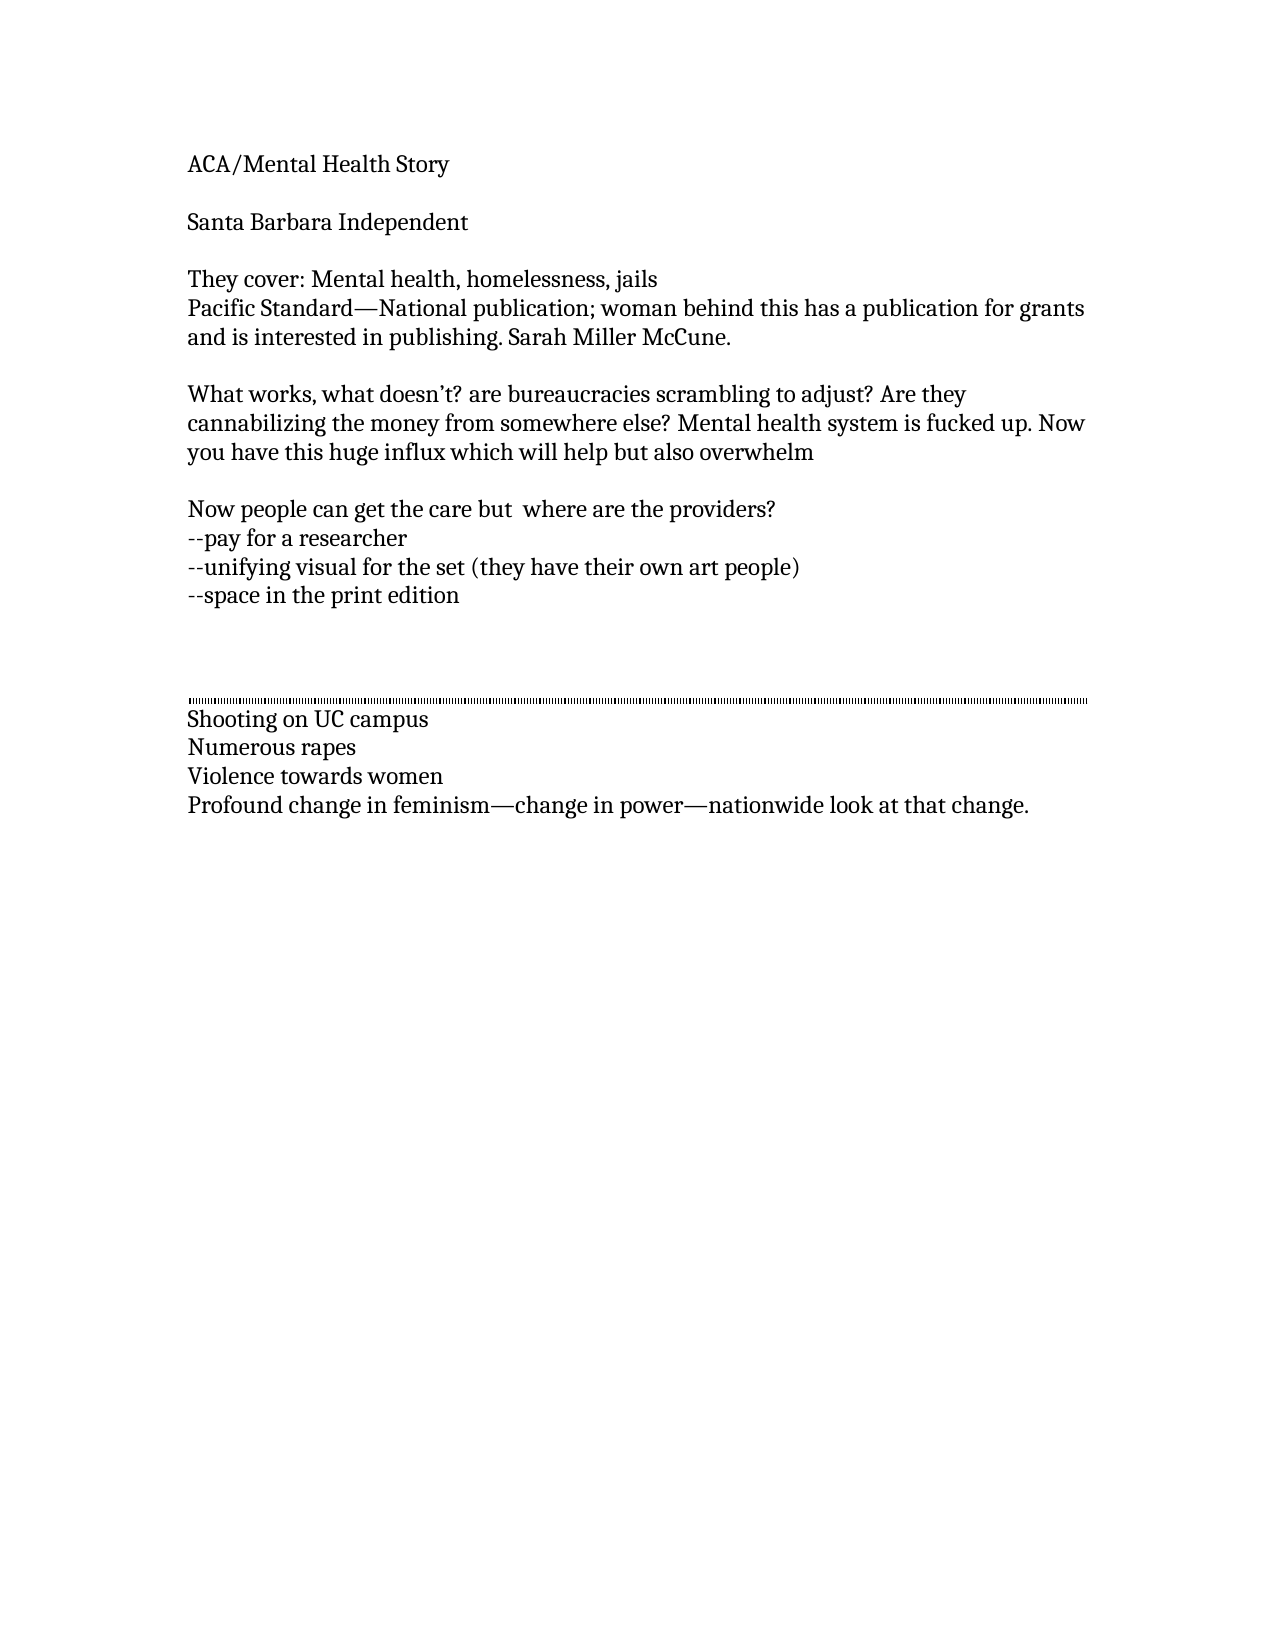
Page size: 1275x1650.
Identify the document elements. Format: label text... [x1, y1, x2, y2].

text Numerous rapes [187, 733, 1087, 762]
text Shooting on UC campus [187, 704, 1087, 733]
text Santa Barbara Independent [187, 207, 1087, 236]
text --pay for a researcher [187, 524, 1087, 552]
text What works, what doesn’t? are bureaucracies scrambling to adjust? Are they cannabilizing the money from somewhere else? Mental health system is fucked up. Now you have this huge influx which will help but also overwhelm [187, 380, 1087, 466]
text Violence towards women [187, 762, 1087, 791]
text --unifying visual for the set (they have their own art people) [187, 552, 1087, 581]
text --space in the print edition [187, 581, 1087, 610]
text Pacific Standard—National publication; woman behind this has a publication for grants and is interested in publishing. Sarah Miller McCune. [187, 294, 1087, 351]
text Now people can get the care but where are the providers? [187, 495, 1087, 524]
text Profound change in feminism—change in power—nationwide look at that change. [187, 791, 1087, 819]
text They cover: Mental health, homelessness, jails [187, 265, 1087, 294]
text ACA/Mental Health Story [187, 150, 1087, 179]
